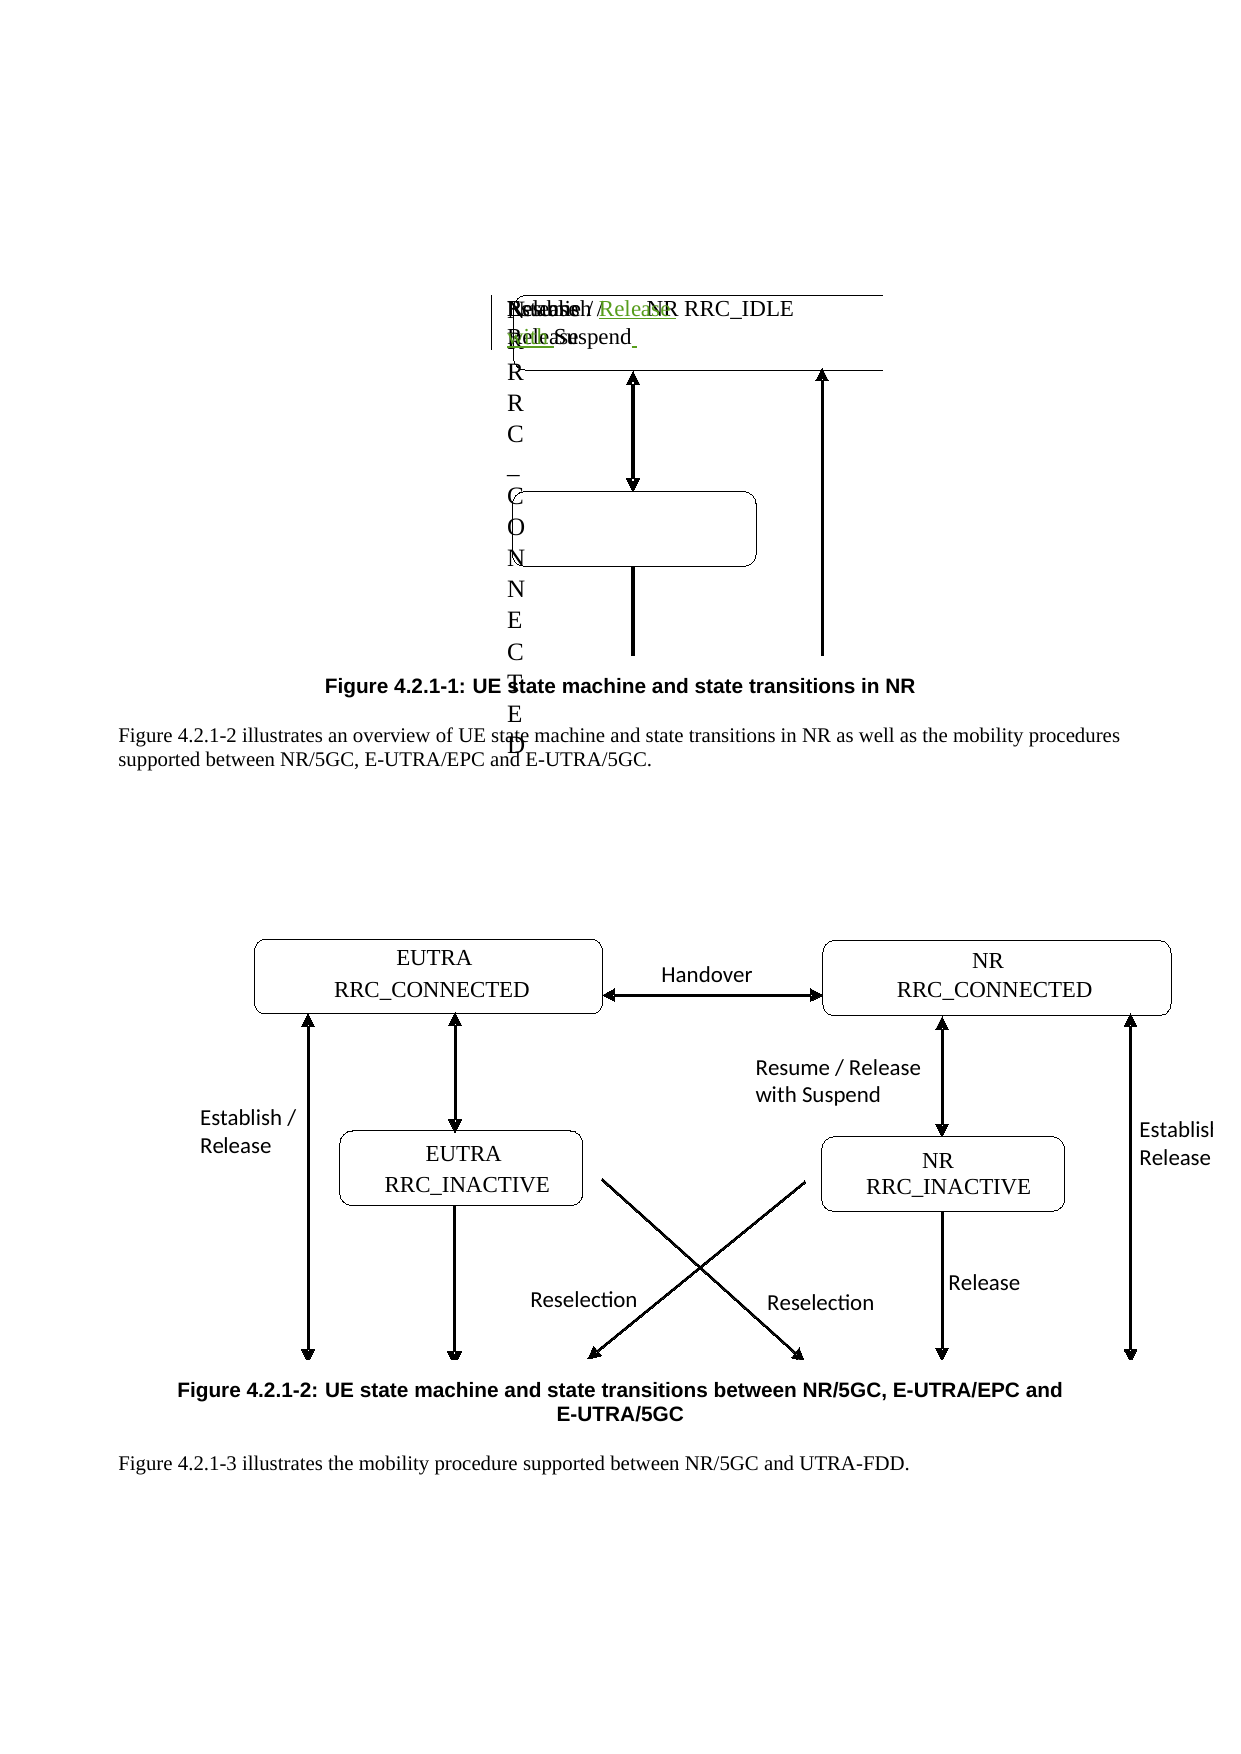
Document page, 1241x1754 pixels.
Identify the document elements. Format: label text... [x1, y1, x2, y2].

text Figure 4.2.1-3 illustrates the mobility procedure supported between NR/5GC and UTRA-FDD. [118, 1451, 1122, 1475]
text Figure 4.2.1-1: UE state machine and state transitions in NR [118, 674, 1122, 698]
text Figure 4.2.1-2: UE state machine and state transitions between NR/5GC, E-UTRA/EPC and E-UTRA/5GC [118, 1378, 1122, 1426]
text Figure 4.2.1-2 illustrates an overview of UE state machine and state transitions in NR as well as the mobility procedures supported between NR/5GC, E-UTRA/EPC and E-UTRA/5GC. [118, 723, 1122, 771]
